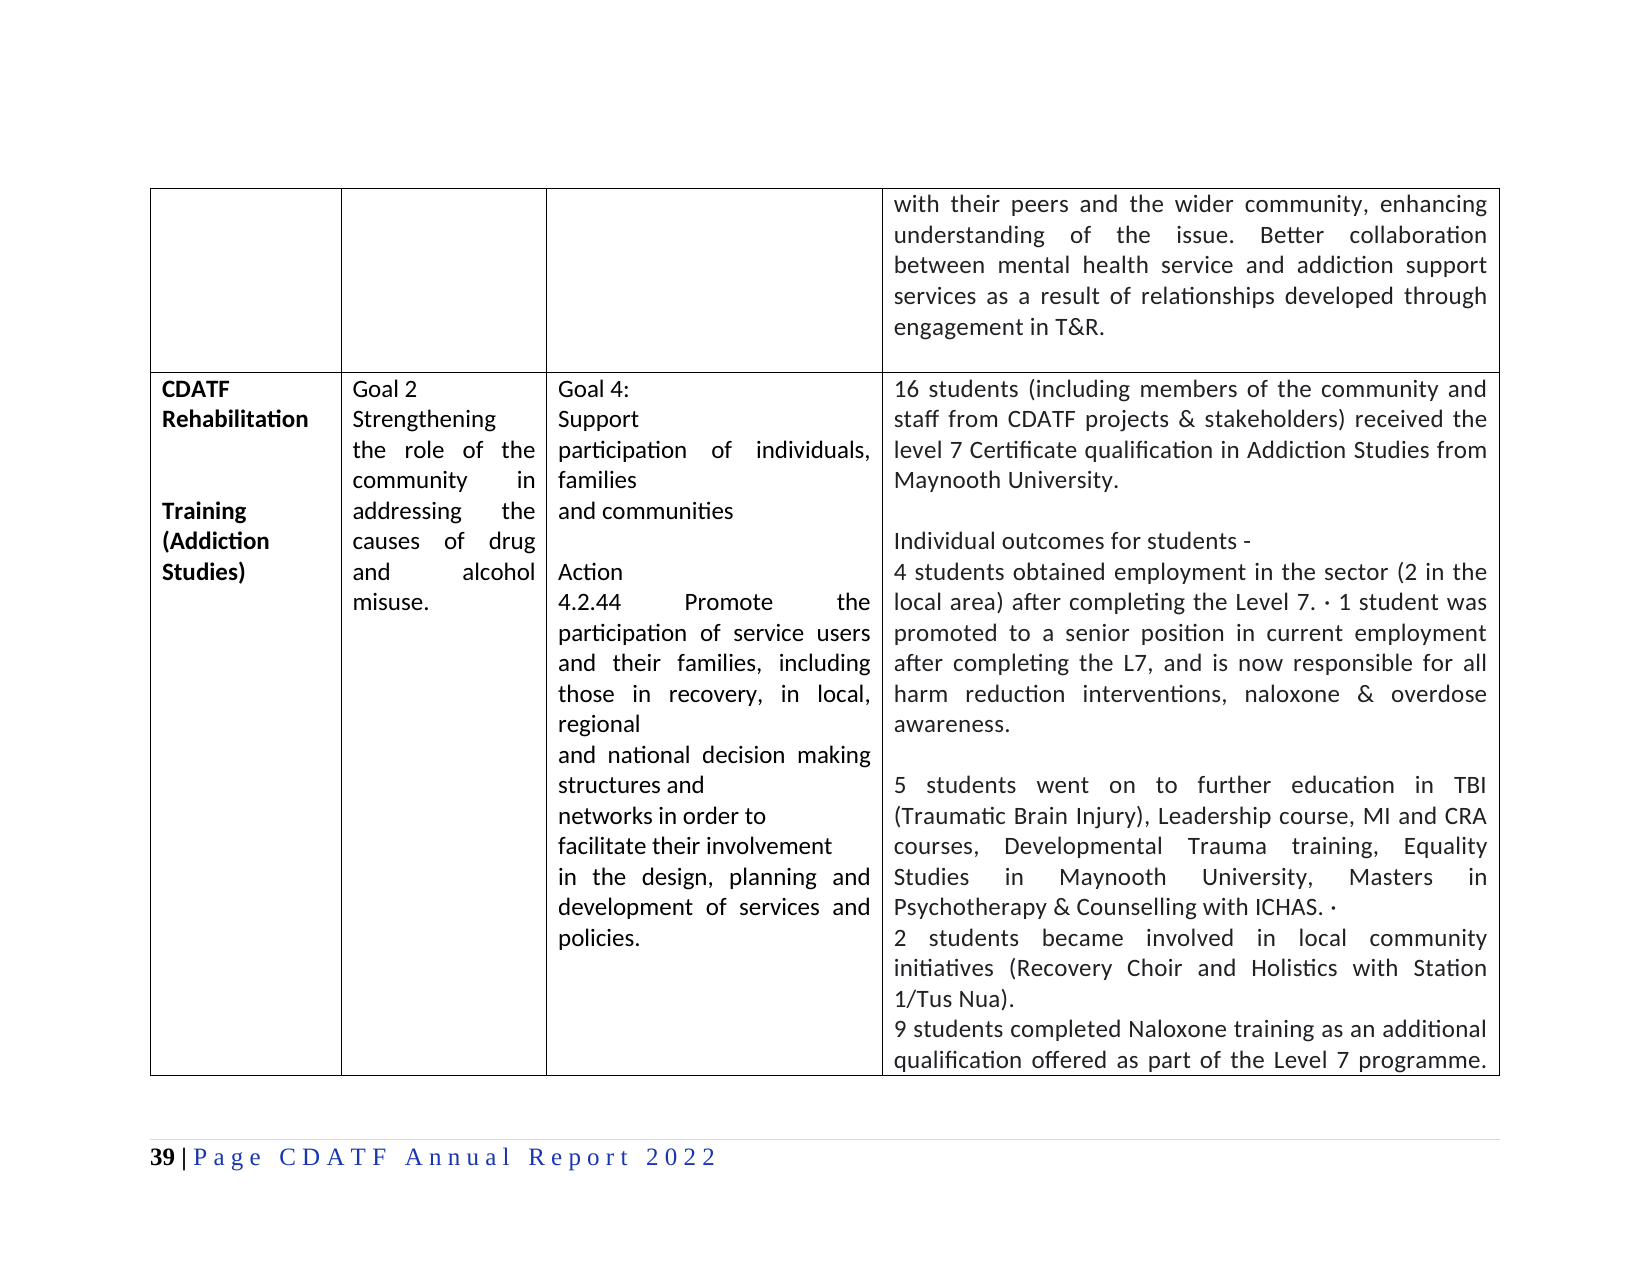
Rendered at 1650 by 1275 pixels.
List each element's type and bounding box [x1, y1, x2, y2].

table_cell [547, 189, 882, 372]
table_cell [547, 373, 882, 1075]
table_cell [151, 373, 341, 1075]
table_cell [342, 373, 546, 1075]
table_cell [883, 373, 1499, 1075]
table_cell [883, 189, 1499, 372]
table_cell [151, 189, 341, 372]
table_cell [342, 189, 546, 372]
